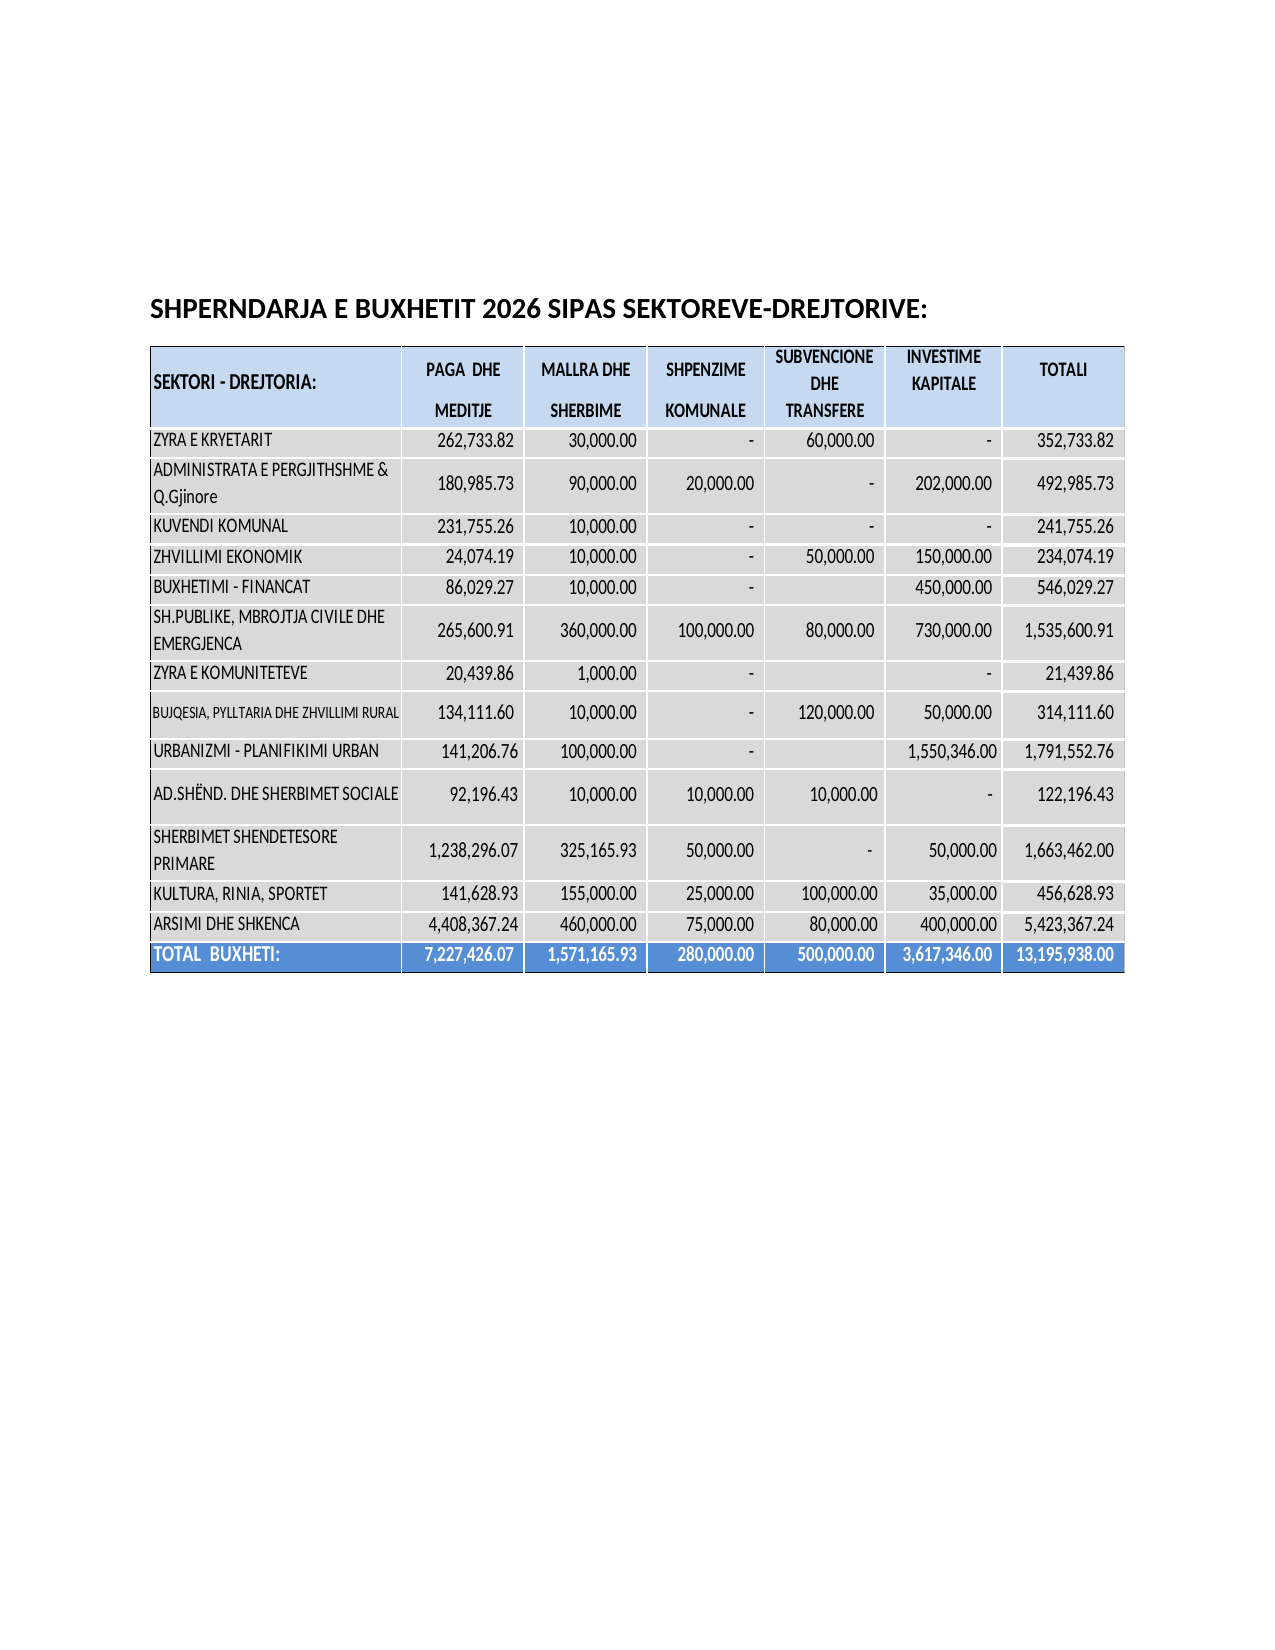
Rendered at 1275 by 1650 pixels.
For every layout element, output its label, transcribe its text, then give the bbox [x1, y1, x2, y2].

text SHPERNDARJA E BUXHETIT 2026 SIPAS SEKTOREVE-DREJTORIVE: [150, 291, 1125, 326]
